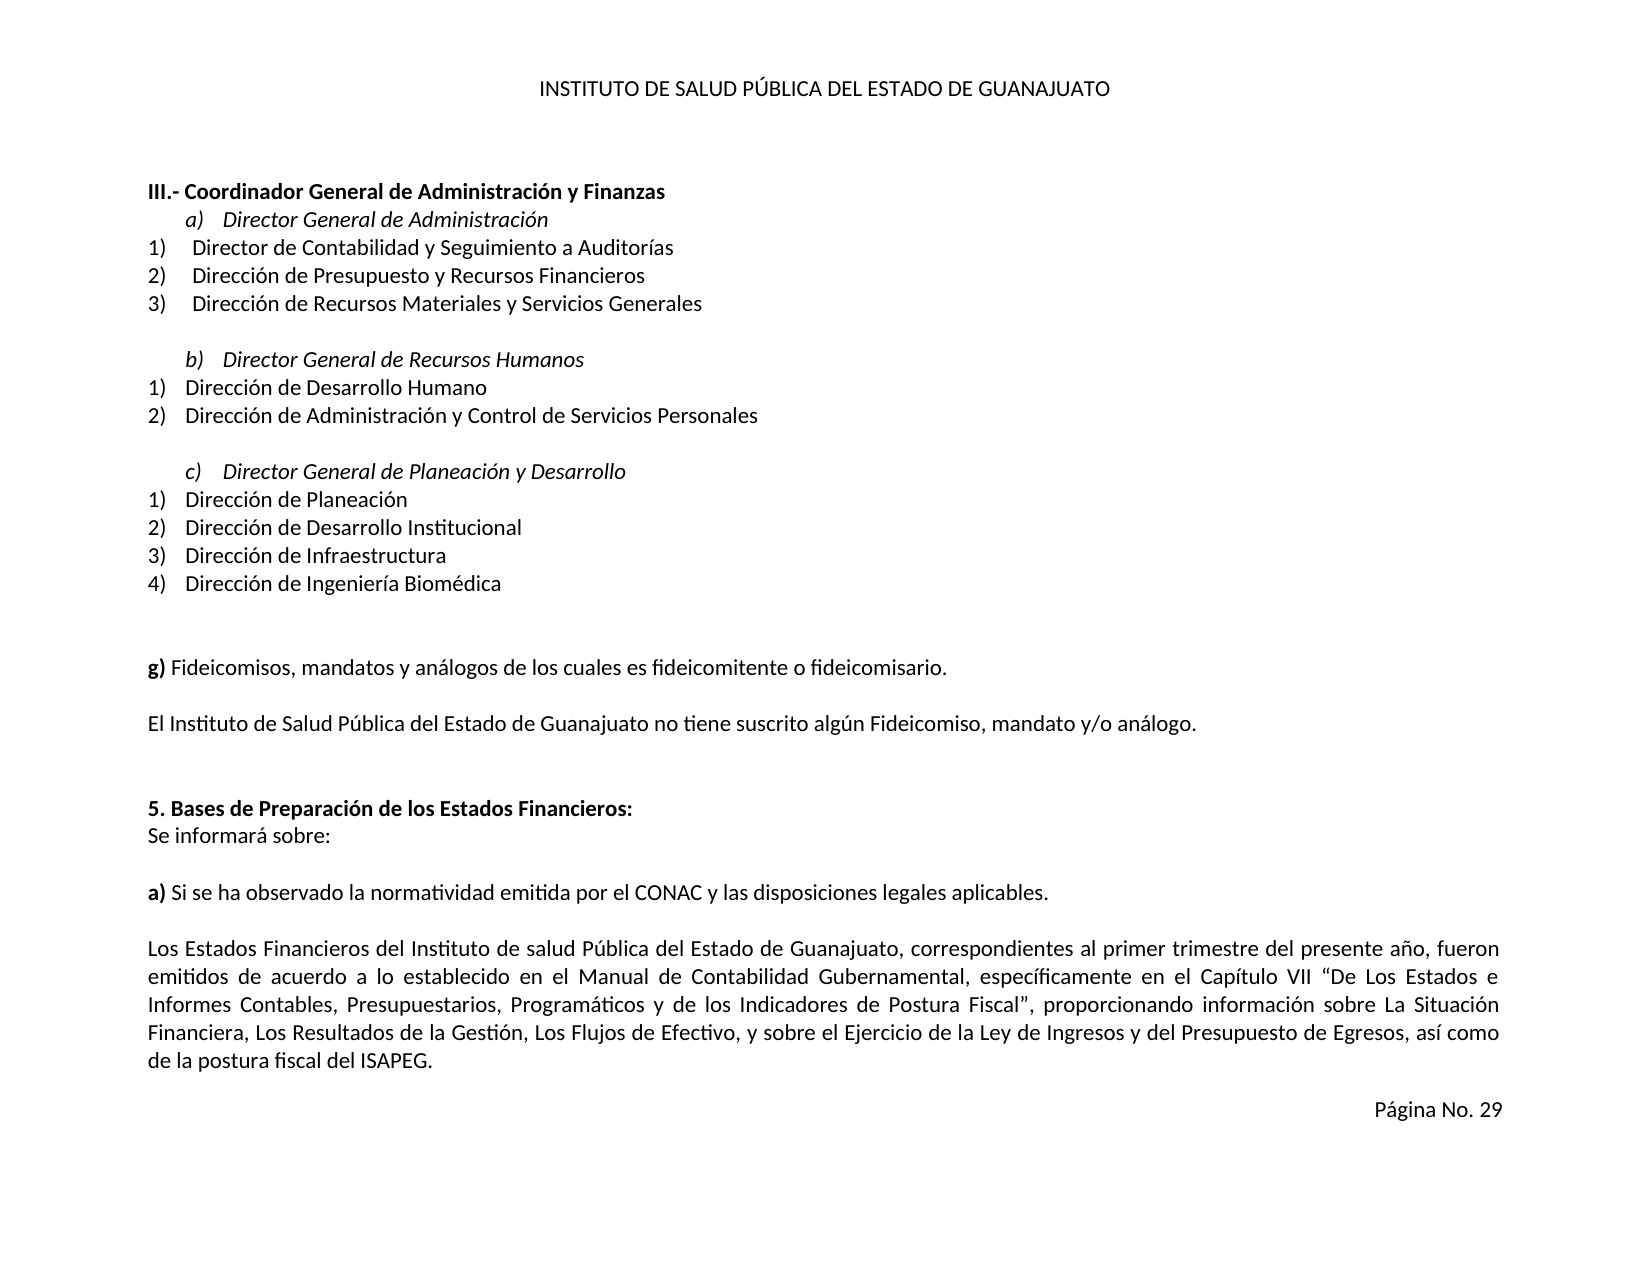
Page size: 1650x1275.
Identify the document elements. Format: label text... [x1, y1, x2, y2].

list Director General de Planeación y Desarrollo [185, 457, 1502, 485]
list Dirección de Infraestructura [148, 541, 1502, 569]
list Director de Contabilidad y Seguimiento a Auditorías [148, 233, 1502, 261]
text Se informará sobre: [148, 822, 1502, 850]
list Dirección de Desarrollo Institucional [148, 513, 1502, 541]
text a) Si se ha observado la normatividad emitida por el CONAC y las disposiciones legales aplicables. [148, 878, 1502, 906]
list Dirección de Presupuesto y Recursos Financieros [148, 261, 1502, 289]
list Director General de Administración [185, 205, 1502, 233]
list Dirección de Ingeniería Biomédica [148, 569, 1502, 597]
list Director General de Recursos Humanos [185, 345, 1502, 373]
list Dirección de Planeación [148, 485, 1502, 513]
list Dirección de Desarrollo Humano [148, 373, 1502, 401]
list Dirección de Administración y Control de Servicios Personales [148, 401, 1502, 429]
text Los Estados Financieros del Instituto de salud Pública del Estado de Guanajuato, correspondientes al primer trimestre del presente año, fueron emitidos de acuerdo a lo establecido en el Manual de Contabilidad Gubernamental, específicamente en el Capítulo VII “De Los Estados e Informes Contables, Presupuestarios, Programáticos y de los Indicadores de Postura Fiscal”, proporcionando información sobre La Situación Financiera, Los Resultados de la Gestión, Los Flujos de Efectivo, y sobre el Ejercicio de la Ley de Ingresos y del Presupuesto de Egresos, así como de la postura fiscal del ISAPEG. [148, 934, 1502, 1074]
text g) Fideicomisos, mandatos y análogos de los cuales es fideicomitente o fideicomisario. [148, 653, 1502, 682]
text 5. Bases de Preparación de los Estados Financieros: [148, 794, 1502, 822]
text III.- Coordinador General de Administración y Finanzas [148, 177, 1502, 205]
text El Instituto de Salud Pública del Estado de Guanajuato no tiene suscrito algún Fideicomiso, mandato y/o análogo. [148, 709, 1502, 738]
list Dirección de Recursos Materiales y Servicios Generales [148, 289, 1502, 317]
